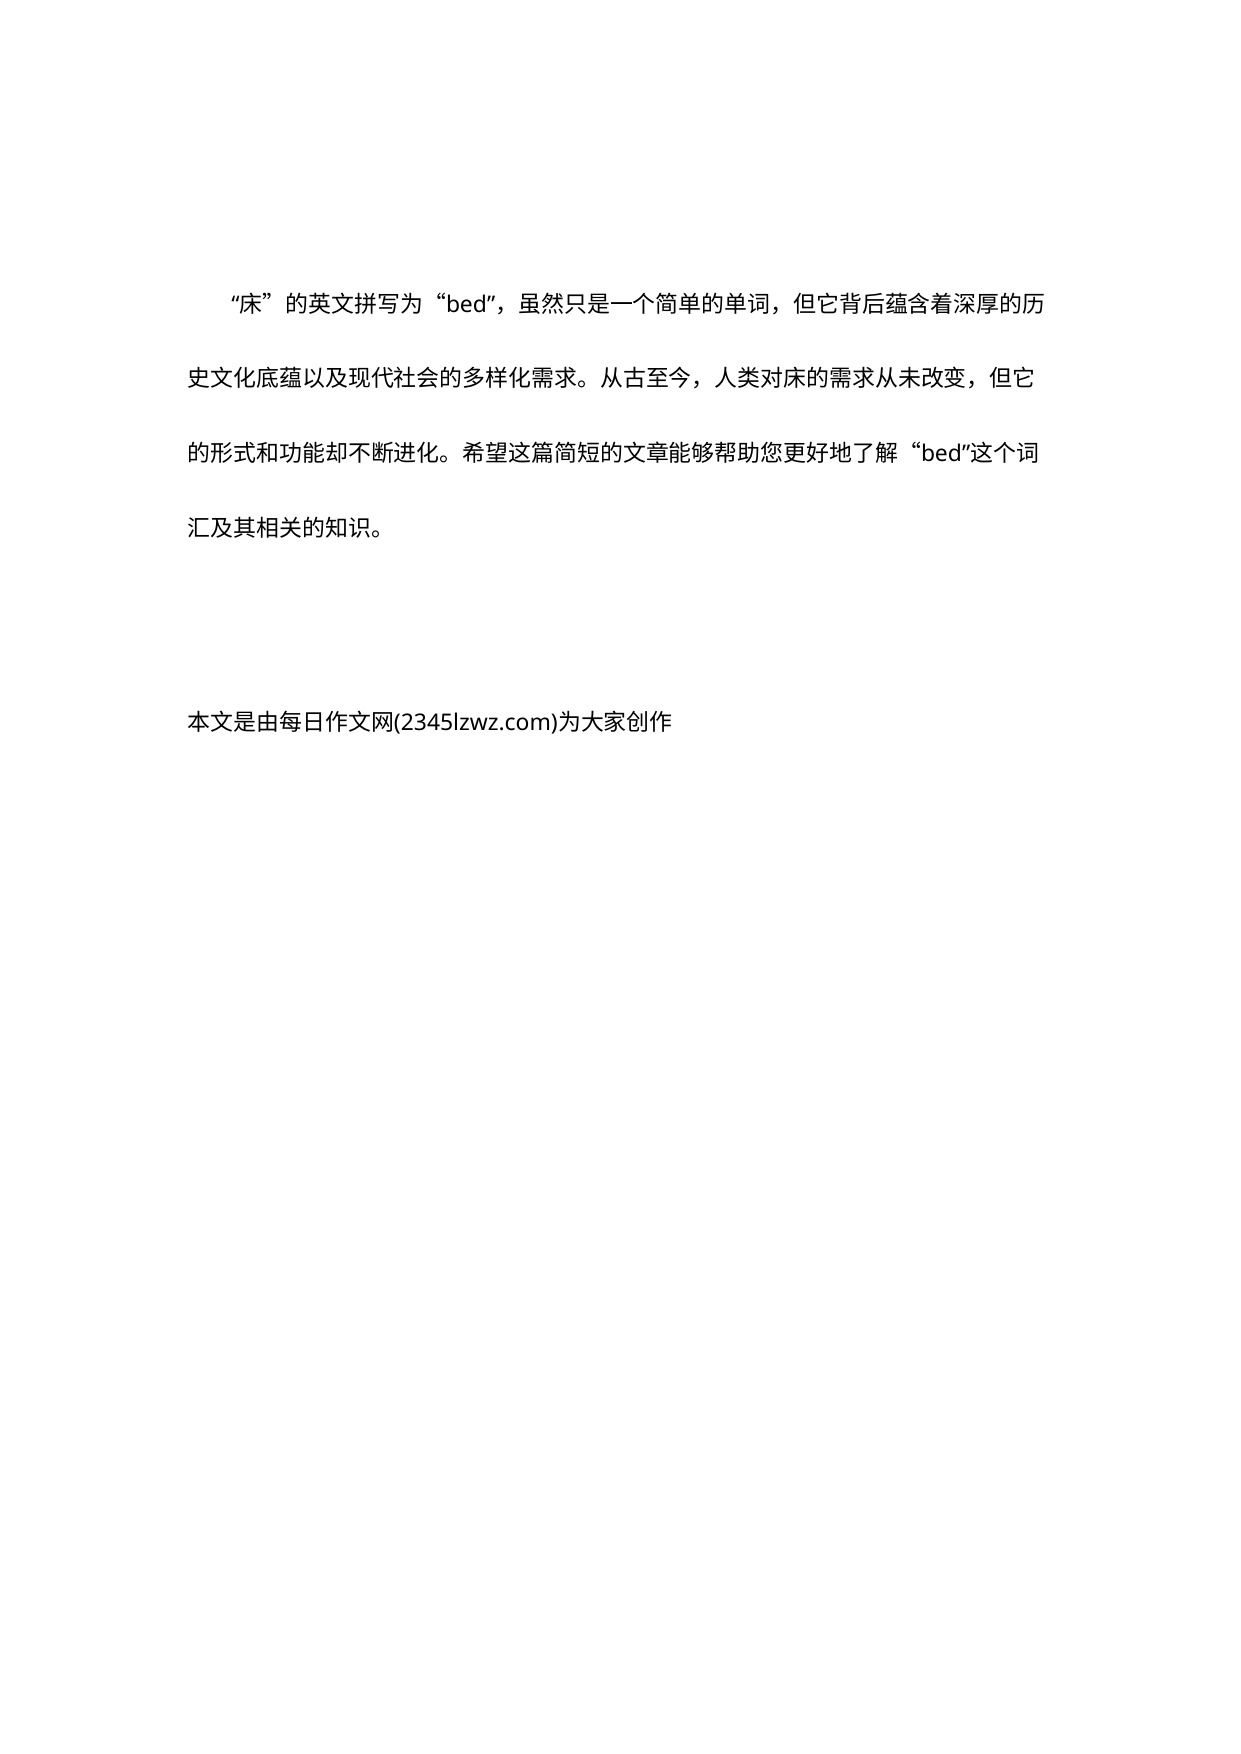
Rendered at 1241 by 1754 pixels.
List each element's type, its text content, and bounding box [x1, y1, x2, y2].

text 本文是由每日作文网(2345lzwz.com)为大家创作 [187, 688, 1053, 753]
text “床”的英文拼写为“bed”，虽然只是一个简单的单词，但它背后蕴含着深厚的历史文化底蕴以及现代社会的多样化需求。从古至今，人类对床的需求从未改变，但它的形式和功能却不断进化。希望这篇简短的文章能够帮助您更好地了解“bed”这个词汇及其相关的知识。 [187, 270, 1053, 559]
